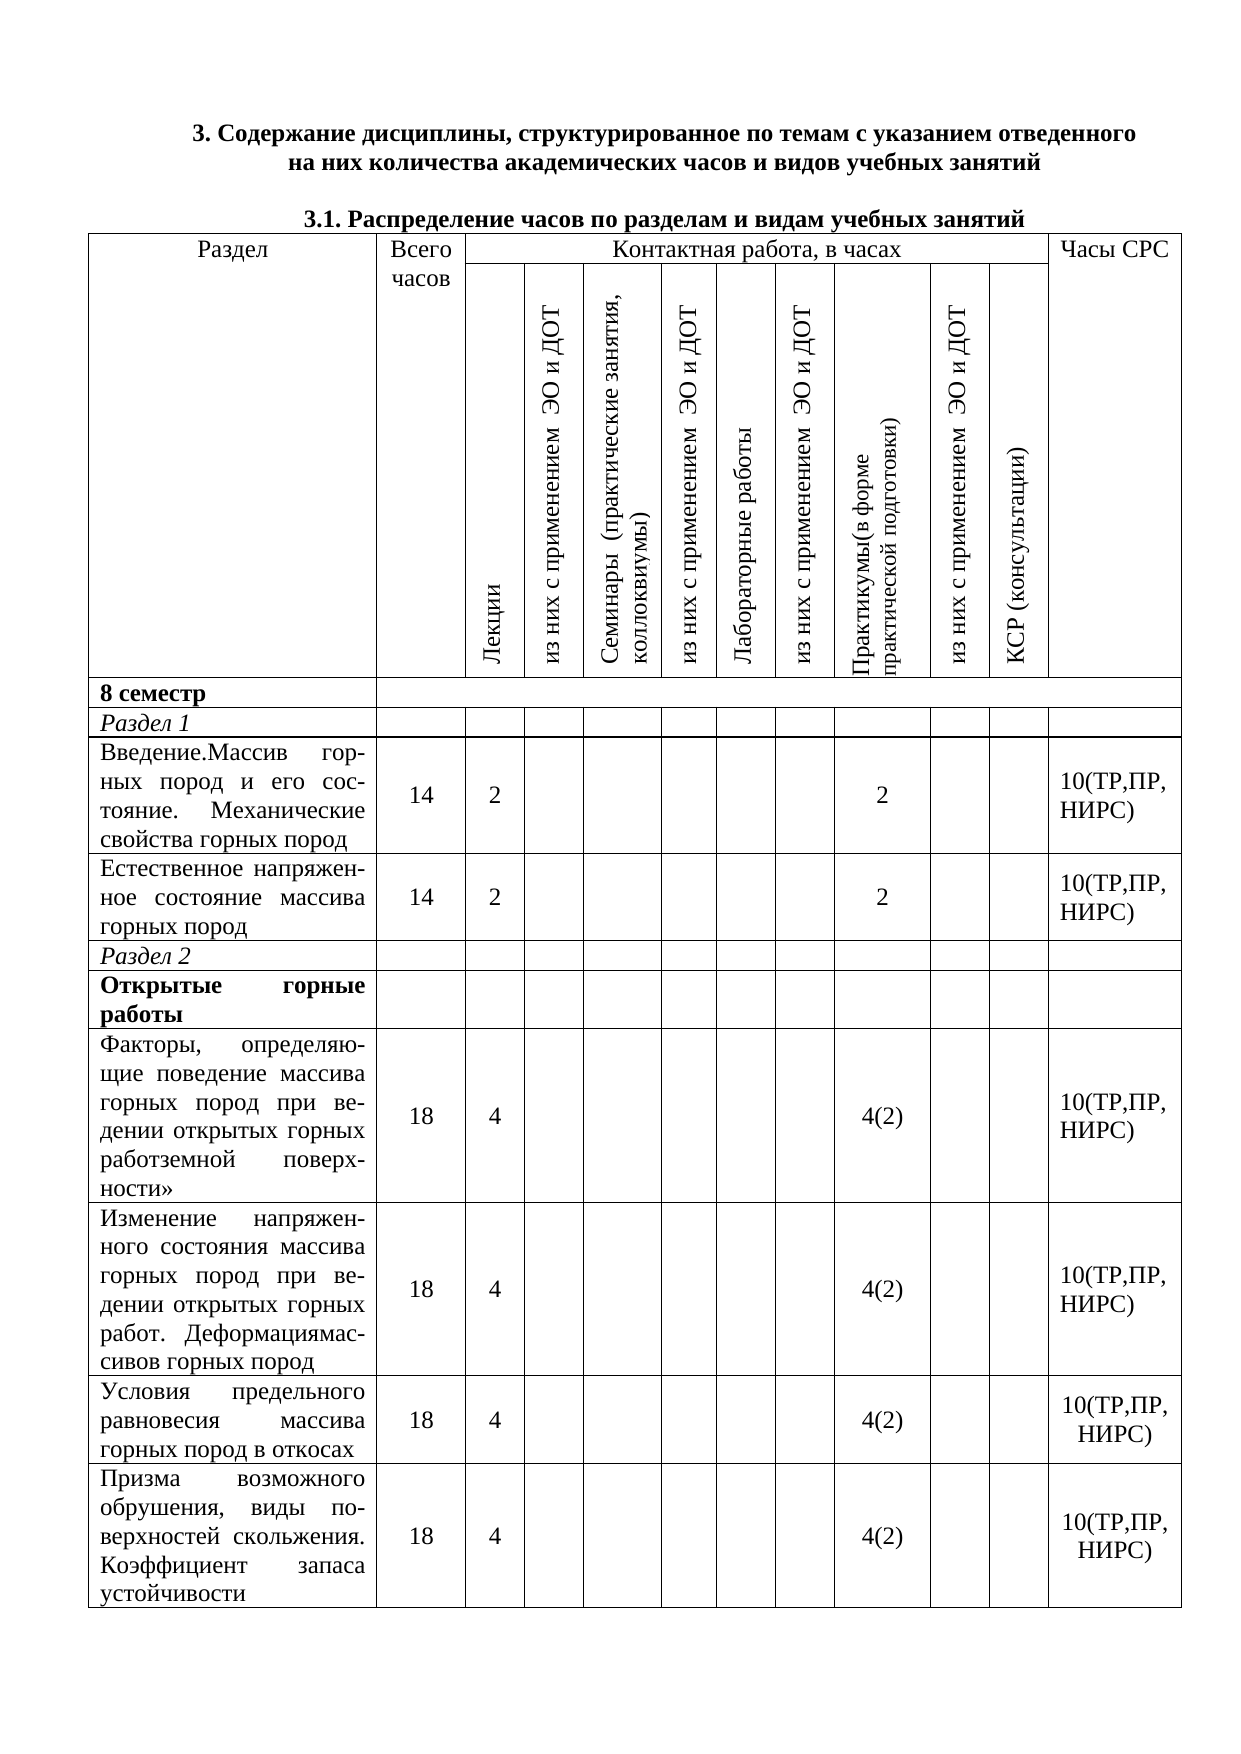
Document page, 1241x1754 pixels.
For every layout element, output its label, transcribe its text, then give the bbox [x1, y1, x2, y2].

table_cell [584, 708, 661, 736]
table_cell [990, 708, 1048, 736]
table_cell [717, 708, 775, 736]
table_cell [990, 1464, 1048, 1607]
table_cell [717, 1029, 775, 1202]
table_cell Факторы, определяю-щие поведение массива горных пород при ве-дении открытых горных работземной поверх-ности» [89, 1029, 376, 1202]
table_cell 14 [377, 854, 465, 940]
table_cell 10(ТР,ПР, НИРС) [1049, 854, 1181, 940]
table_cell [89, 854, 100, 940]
table_cell [990, 1029, 1048, 1202]
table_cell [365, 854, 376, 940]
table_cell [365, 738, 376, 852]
table_cell [662, 1203, 716, 1375]
text 3.1. Распределение часов по разделам и видам учебных занятий [177, 204, 1152, 233]
table_cell [776, 1376, 834, 1462]
table_cell [931, 708, 989, 736]
table_cell [466, 941, 524, 969]
table_cell 4(2) [835, 1029, 930, 1202]
table_cell 4(2) [835, 1376, 930, 1462]
table_cell [931, 738, 989, 852]
table_cell [662, 854, 716, 940]
table_cell Семинары (практические занятия, коллоквиумы) [584, 264, 661, 677]
table_cell Условия предельного равновесия массива горных пород в откосах [89, 1376, 376, 1462]
table_cell [990, 941, 1048, 969]
table_cell 2 [835, 738, 930, 852]
table_cell [466, 708, 524, 736]
table_cell [835, 941, 930, 969]
table_cell [525, 854, 583, 940]
table_cell [931, 1029, 989, 1202]
table_cell из них с применением ЭО и ДОТ [662, 264, 716, 677]
table_cell 18 [377, 1464, 465, 1607]
table_cell [525, 708, 583, 736]
table_cell [990, 854, 1048, 940]
table_cell из них с применением ЭО и ДОТ [931, 264, 989, 677]
table_header Контактная работа, в часах [466, 234, 1048, 263]
table_cell [776, 708, 834, 736]
table_cell [1049, 708, 1181, 736]
table_cell [1049, 941, 1181, 969]
table_cell Призма возможного обрушения, виды по-верхностей скольжения. Коэффициент запаса устойчивости [89, 1464, 376, 1607]
table_cell [776, 1203, 834, 1375]
table_cell [525, 1464, 583, 1607]
table_cell [525, 1376, 583, 1462]
table_cell 8 семестр [89, 678, 376, 707]
table_cell [776, 971, 834, 1028]
table_header Часы СРС [1049, 234, 1181, 677]
table_cell [584, 1464, 661, 1607]
table_cell [931, 1376, 989, 1462]
table_cell 4(2) [835, 1203, 930, 1375]
table_cell [931, 1203, 989, 1375]
table_cell [525, 738, 583, 852]
table_cell [584, 941, 661, 969]
table_cell 14 [377, 738, 465, 852]
table_cell [717, 971, 775, 1028]
table_cell [584, 1203, 661, 1375]
table_cell [776, 1029, 834, 1202]
table_cell Изменение напряжен-ного состояния массива горных пород при ве-дении открытых горных работ. Деформациямас-сивов горных пород [89, 1203, 376, 1375]
table_cell 4(2) [835, 1464, 930, 1607]
table_cell [662, 708, 716, 736]
table_cell КСР (консультации) [990, 264, 1048, 677]
table_cell [990, 1203, 1048, 1375]
table_cell 10(ТР,ПР, НИРС) [1049, 1376, 1181, 1462]
table_cell 4 [466, 1029, 524, 1202]
table_cell [584, 738, 661, 852]
table_cell [377, 678, 1181, 707]
table_cell [931, 1464, 989, 1607]
table_cell [931, 941, 989, 969]
table_cell [584, 971, 661, 1028]
table_cell [990, 971, 1048, 1028]
table_cell [525, 1203, 583, 1375]
table_cell [717, 854, 775, 940]
table_cell [662, 1029, 716, 1202]
table_cell 18 [377, 1203, 465, 1375]
table_cell [584, 1376, 661, 1462]
table_cell [662, 971, 716, 1028]
table_cell [662, 738, 716, 852]
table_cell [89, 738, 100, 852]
table_cell [717, 941, 775, 969]
table_cell [990, 1376, 1048, 1462]
table_cell [776, 738, 834, 852]
table_cell [717, 1464, 775, 1607]
table_cell [662, 941, 716, 969]
table_cell [466, 971, 524, 1028]
table_cell из них с применением ЭО и ДОТ [525, 264, 583, 677]
table_cell из них с применением ЭО и ДОТ [776, 264, 834, 677]
table_cell [717, 1203, 775, 1375]
table_cell [835, 708, 930, 736]
table_cell [931, 971, 989, 1028]
table_cell 10(ТР,ПР,НИРС) [1049, 1203, 1181, 1375]
table_cell 18 [377, 1029, 465, 1202]
table_cell [835, 971, 930, 1028]
table_cell Лекции [466, 264, 524, 677]
table_cell [990, 738, 1048, 852]
table_cell [525, 941, 583, 969]
table_cell [377, 941, 465, 969]
table_cell 10(ТР,ПР, НИРС) [1049, 1464, 1181, 1607]
table_header Всего часов [377, 234, 465, 677]
table_cell 4 [466, 1464, 524, 1607]
table_header Раздел [89, 234, 376, 677]
table_cell [931, 854, 989, 940]
table_cell [377, 708, 465, 736]
table_cell 10(ТР,ПР,НИРС) [1049, 1029, 1181, 1202]
table_cell 18 [377, 1376, 465, 1462]
table_cell 2 [466, 738, 524, 852]
table_cell [525, 971, 583, 1028]
table_cell 10(ТР,ПР, НИРС) [1049, 738, 1181, 852]
table_cell [525, 1029, 583, 1202]
table_cell [662, 1464, 716, 1607]
table_cell Лабораторные работы [717, 264, 775, 677]
table_cell [1049, 971, 1181, 1028]
table_cell [717, 738, 775, 852]
table_cell [584, 854, 661, 940]
table_cell Практикумы(в форме практической подготовки) [835, 264, 930, 677]
table_cell 2 [835, 854, 930, 940]
table_cell [717, 1376, 775, 1462]
table_cell [776, 1464, 834, 1607]
table_cell 4 [466, 1376, 524, 1462]
table_cell [584, 1029, 661, 1202]
text 3. Содержание дисциплины, структурированное по темам с указанием отведенного на них количества академических часов и видов учебных занятий [177, 118, 1152, 176]
table_cell [662, 1376, 716, 1462]
table_cell [377, 971, 465, 1028]
table_cell 4 [466, 1203, 524, 1375]
table_cell [776, 854, 834, 940]
table_cell 2 [466, 854, 524, 940]
table_cell [776, 941, 834, 969]
